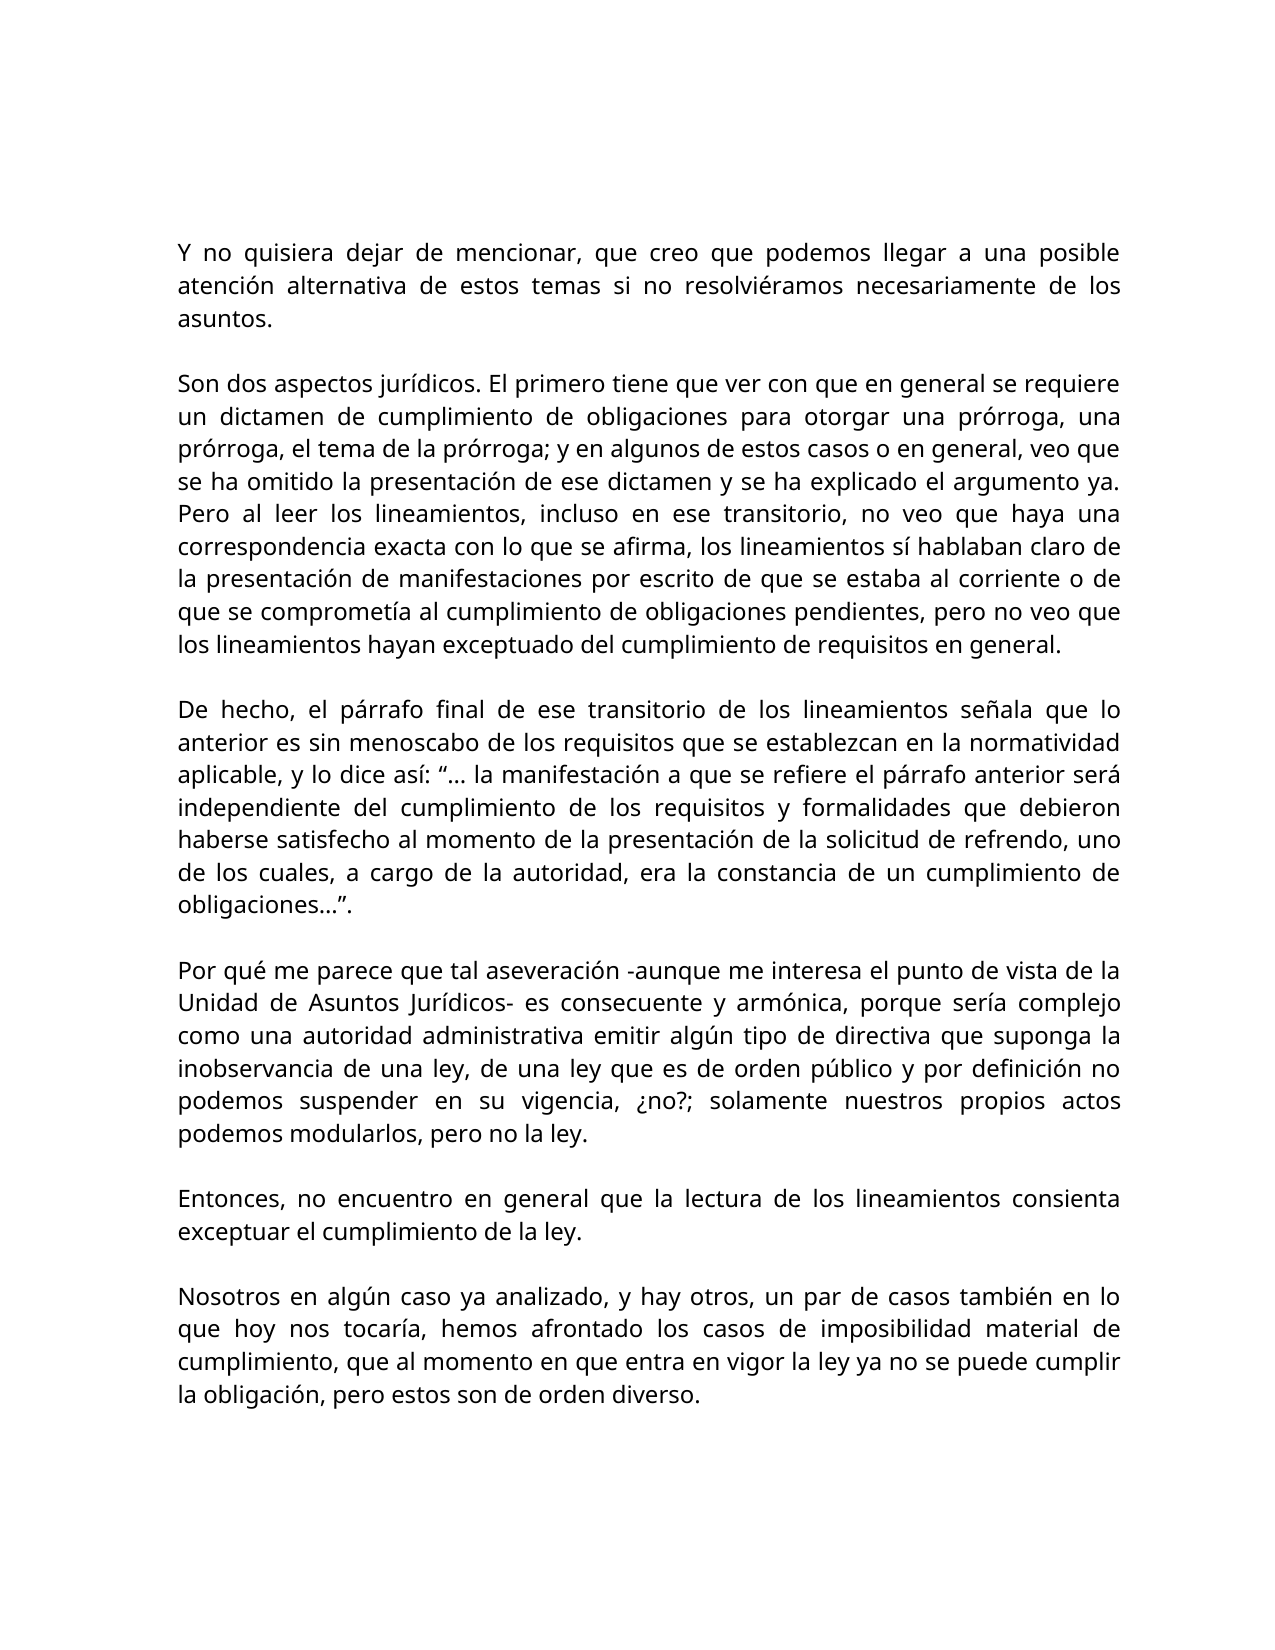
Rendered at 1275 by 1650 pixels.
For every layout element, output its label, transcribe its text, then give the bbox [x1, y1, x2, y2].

text Entonces, no encuentro en general que la lectura de los lineamientos consienta exceptuar el cumplimiento de la ley. [177, 1182, 1122, 1247]
text Y no quisiera dejar de mencionar, que creo que podemos llegar a una posible atención alternativa de estos temas si no resolviéramos necesariamente de los asuntos. [177, 236, 1122, 334]
text Por qué me parece que tal aseveración -aunque me interesa el punto de vista de la Unidad de Asuntos Jurídicos- es consecuente y armónica, porque sería complejo como una autoridad administrativa emitir algún tipo de directiva que suponga la inobservancia de una ley, de una ley que es de orden público y por definición no podemos suspender en su vigencia, ¿no?; solamente nuestros propios actos podemos modularlos, pero no la ley. [177, 953, 1122, 1149]
text Nosotros en algún caso ya analizado, y hay otros, un par de casos también en lo que hoy nos tocaría, hemos afrontado los casos de imposibilidad material de cumplimiento, que al momento en que entra en vigor la ley ya no se puede cumplir la obligación, pero estos son de orden diverso. [177, 1279, 1122, 1410]
text Son dos aspectos jurídicos. El primero tiene que ver con que en general se requiere un dictamen de cumplimiento de obligaciones para otorgar una prórroga, una prórroga, el tema de la prórroga; y en algunos de estos casos o en general, veo que se ha omitido la presentación de ese dictamen y se ha explicado el argumento ya. Pero al leer los lineamientos, incluso en ese transitorio, no veo que haya una correspondencia exacta con lo que se afirma, los lineamientos sí hablaban claro de la presentación de manifestaciones por escrito de que se estaba al corriente o de que se comprometía al cumplimiento de obligaciones pendientes, pero no veo que los lineamientos hayan exceptuado del cumplimiento de requisitos en general. [177, 367, 1122, 660]
text De hecho, el párrafo final de ese transitorio de los lineamientos señala que lo anterior es sin menoscabo de los requisitos que se establezcan en la normatividad aplicable, y lo dice así: “… la manifestación a que se refiere el párrafo anterior será independiente del cumplimiento de los requisitos y formalidades que debieron haberse satisfecho al momento de la presentación de la solicitud de refrendo, uno de los cuales, a cargo de la autoridad, era la constancia de un cumplimiento de obligaciones…”. [177, 693, 1122, 921]
